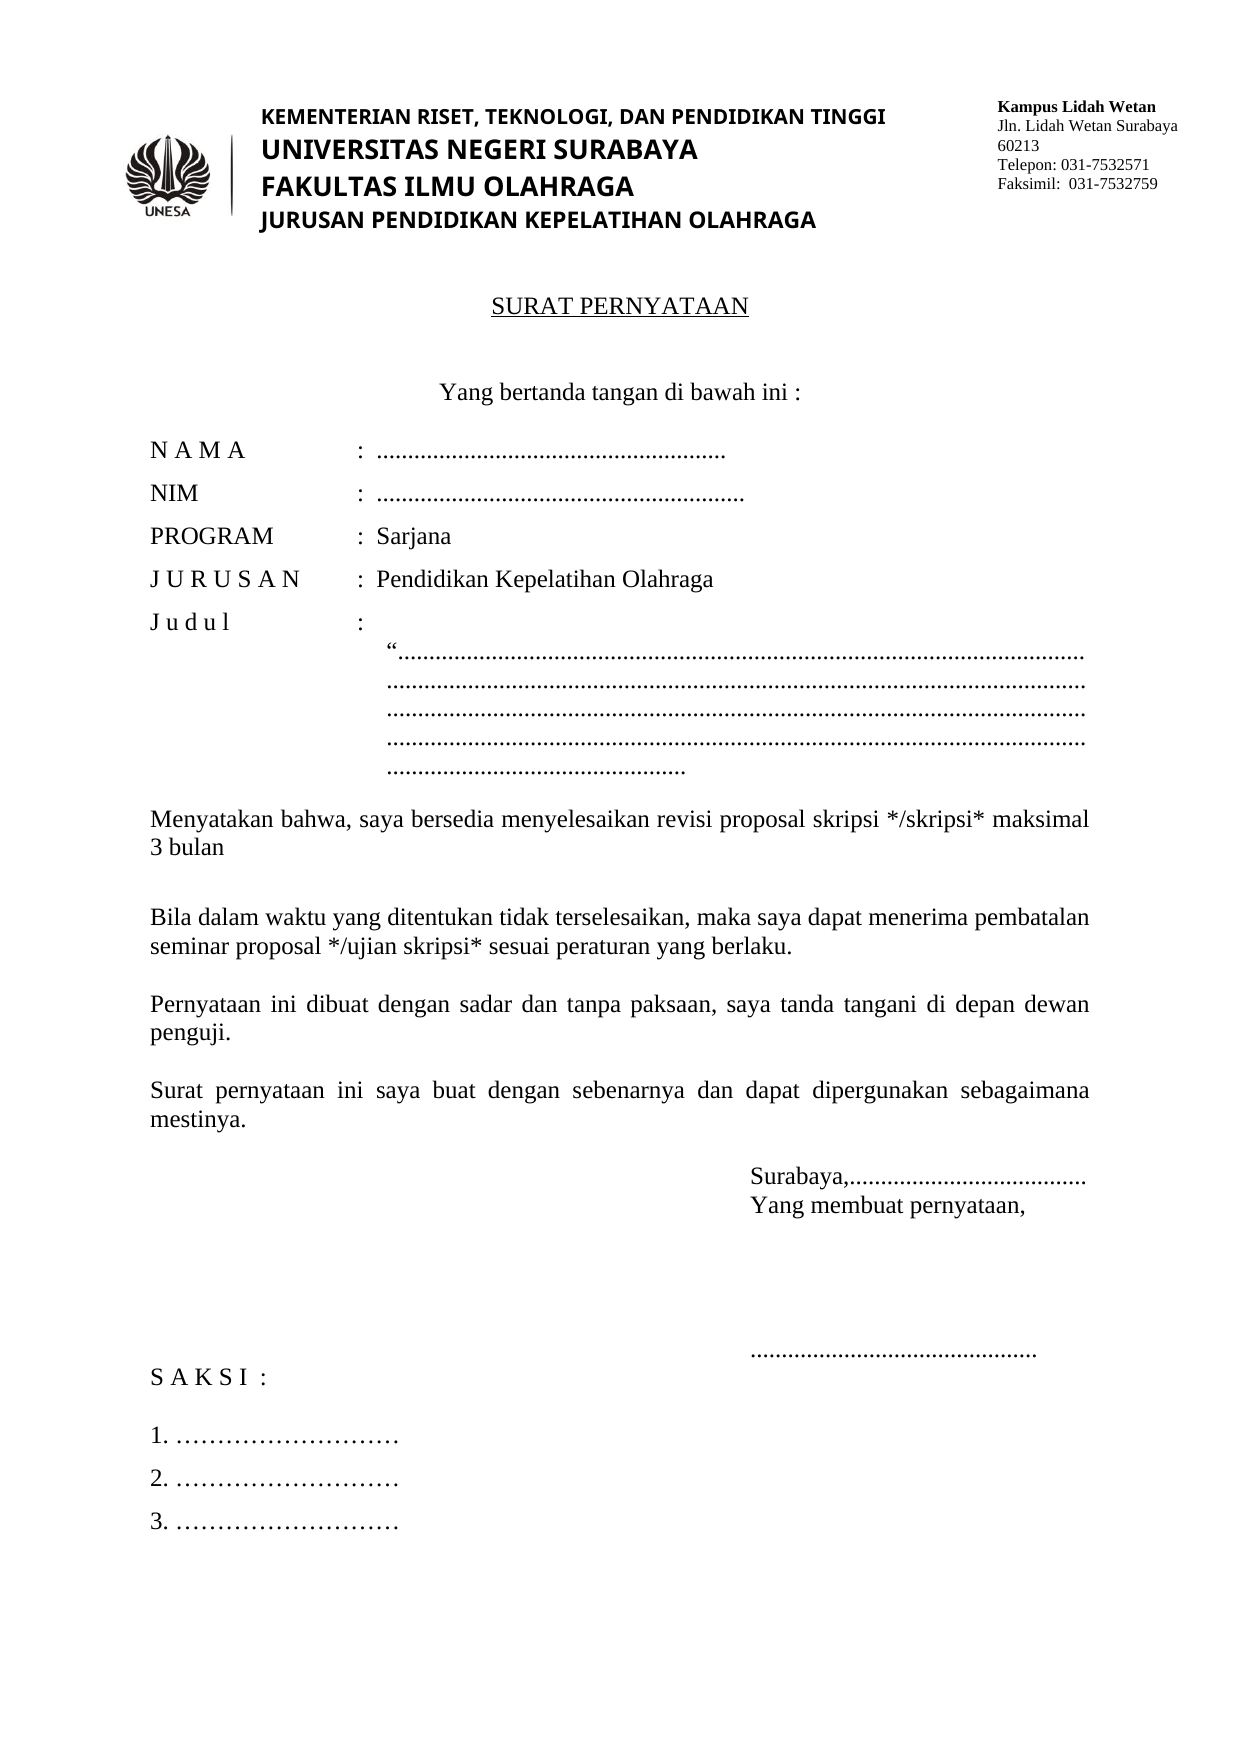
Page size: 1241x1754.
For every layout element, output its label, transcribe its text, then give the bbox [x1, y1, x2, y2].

text Yang membuat pernyataan, [667, 1190, 1090, 1219]
text .............................................. [150, 1334, 1090, 1362]
text Pernyataan ini dibuat dengan sadar dan tanpa paksaan, saya tanda tangani di depan dewan penguji. [150, 989, 1090, 1046]
text NIM : ........................................................... [150, 478, 1090, 507]
text N A M A : ........................................................ [150, 435, 1090, 463]
text Surabaya,...................................... [667, 1161, 1090, 1190]
text 2. ……………………… [150, 1463, 1090, 1492]
text Yang bertanda tangan di bawah ini : [150, 377, 1090, 406]
text SURAT PERNYATAAN [150, 291, 1090, 320]
text PROGRAM : Sarjana [150, 521, 1090, 550]
text Menyatakan bahwa, saya bersedia menyelesaikan revisi proposal skripsi */skripsi* maksimal 3 bulan [150, 804, 1090, 861]
text Bila dalam waktu yang ditentukan tidak terselesaikan, maka saya dapat menerima pembatalan seminar proposal */ujian skripsi* sesuai peraturan yang berlaku. [150, 902, 1090, 960]
text J U R U S A N : Pendidikan Kepelatihan Olahraga [150, 564, 1090, 593]
picture [41, 73, 925, 264]
text 3. ……………………… [150, 1506, 1090, 1535]
text Surat pernyataan ini saya buat dengan sebenarnya dan dapat dipergunakan sebagaimana mestinya. [150, 1075, 1090, 1132]
text J u d u l : “.............................................................................................................................................................................................................................................................................................................................................................................................................................................................................................................. [150, 607, 1090, 780]
text 1. ……………………… [150, 1420, 1090, 1449]
text S A K S I : [150, 1362, 1090, 1391]
